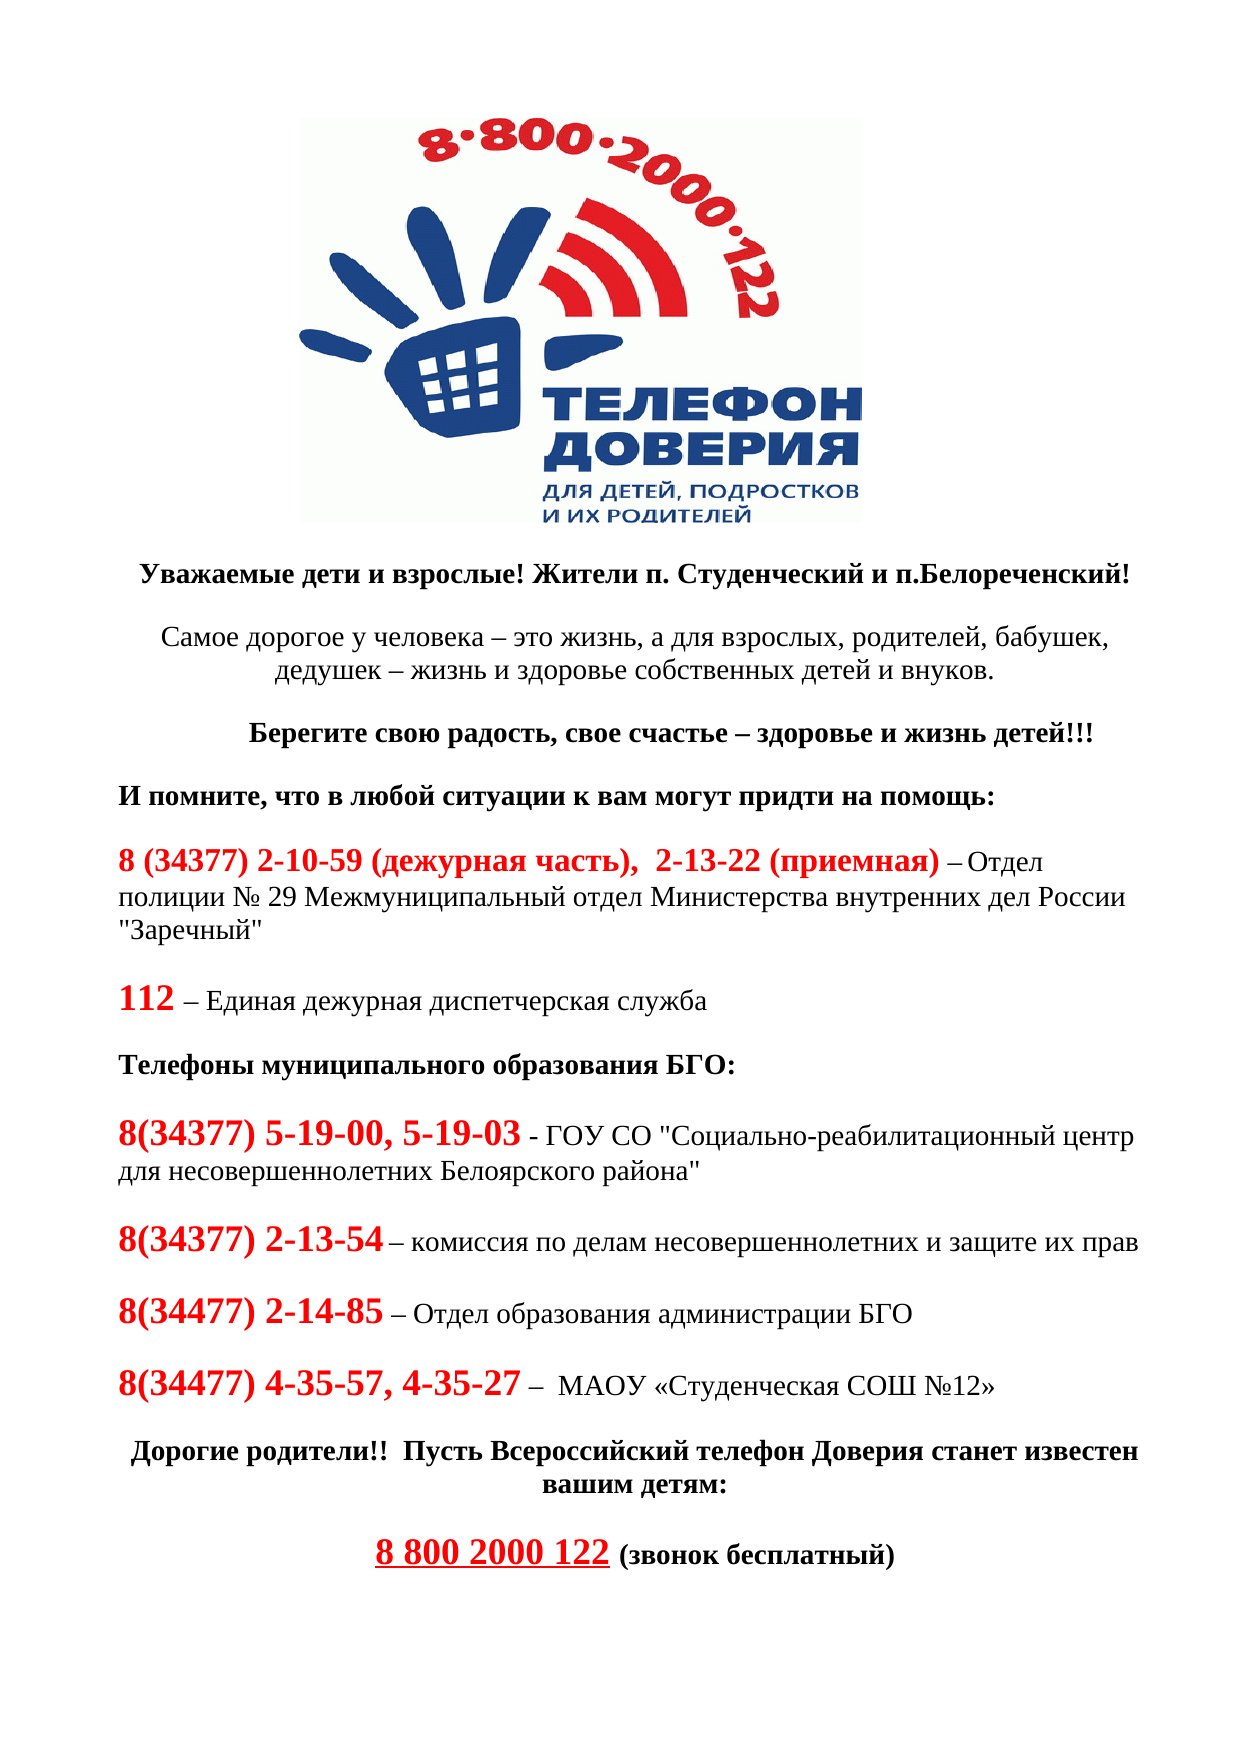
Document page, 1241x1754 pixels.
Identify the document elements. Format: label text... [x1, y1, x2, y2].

text 8(34377) 2-13-54 – комиссия по делам несовершеннолетних и защите их прав [118, 1216, 1152, 1259]
text 112 – Единая дежурная диспетчерская служба [118, 975, 1152, 1018]
picture [299, 118, 862, 523]
text Самое дорогое у человека – это жизнь, а для взрослых, родителей, бабушек, дедушек – жизнь и здоровье собственных детей и внуков. [118, 619, 1152, 686]
text Берегите свою радость, свое счастье – здоровье и жизнь детей!!! [118, 715, 1152, 749]
text 8(34477) 2-14-85 – Отдел образования администрации БГО [118, 1288, 1152, 1331]
text 8(34377) 5-19-00, 5-19-03 - ГОУ СО "Социально-реабилитационный центр для несовершеннолетних Белоярского района" [118, 1110, 1152, 1187]
text Уважаемые дети и взрослые! Жители п. Студенческий и п.Белореченский! [118, 556, 1152, 590]
text 8 (34377) 2-10-59 (дежурная часть), 2-13-22 (приемная) – Отдел полиции № 29 Межмуниципальный отдел Министерства внутренних дел России "Заречный" [118, 841, 1152, 946]
text Дорогие родители!! Пусть Всероссийский телефон Доверия станет известен вашим детям: [118, 1433, 1152, 1500]
text Телефоны муниципального образования БГО: [118, 1047, 1152, 1081]
text 8(34477) 4-35-57, 4-35-27 – МАОУ «Студенческая СОШ №12» [118, 1361, 1152, 1404]
text И помните, что в любой ситуации к вам могут придти на помощь: [118, 778, 1152, 811]
text 8 800 2000 122 (звонок бесплатный) [118, 1529, 1152, 1572]
